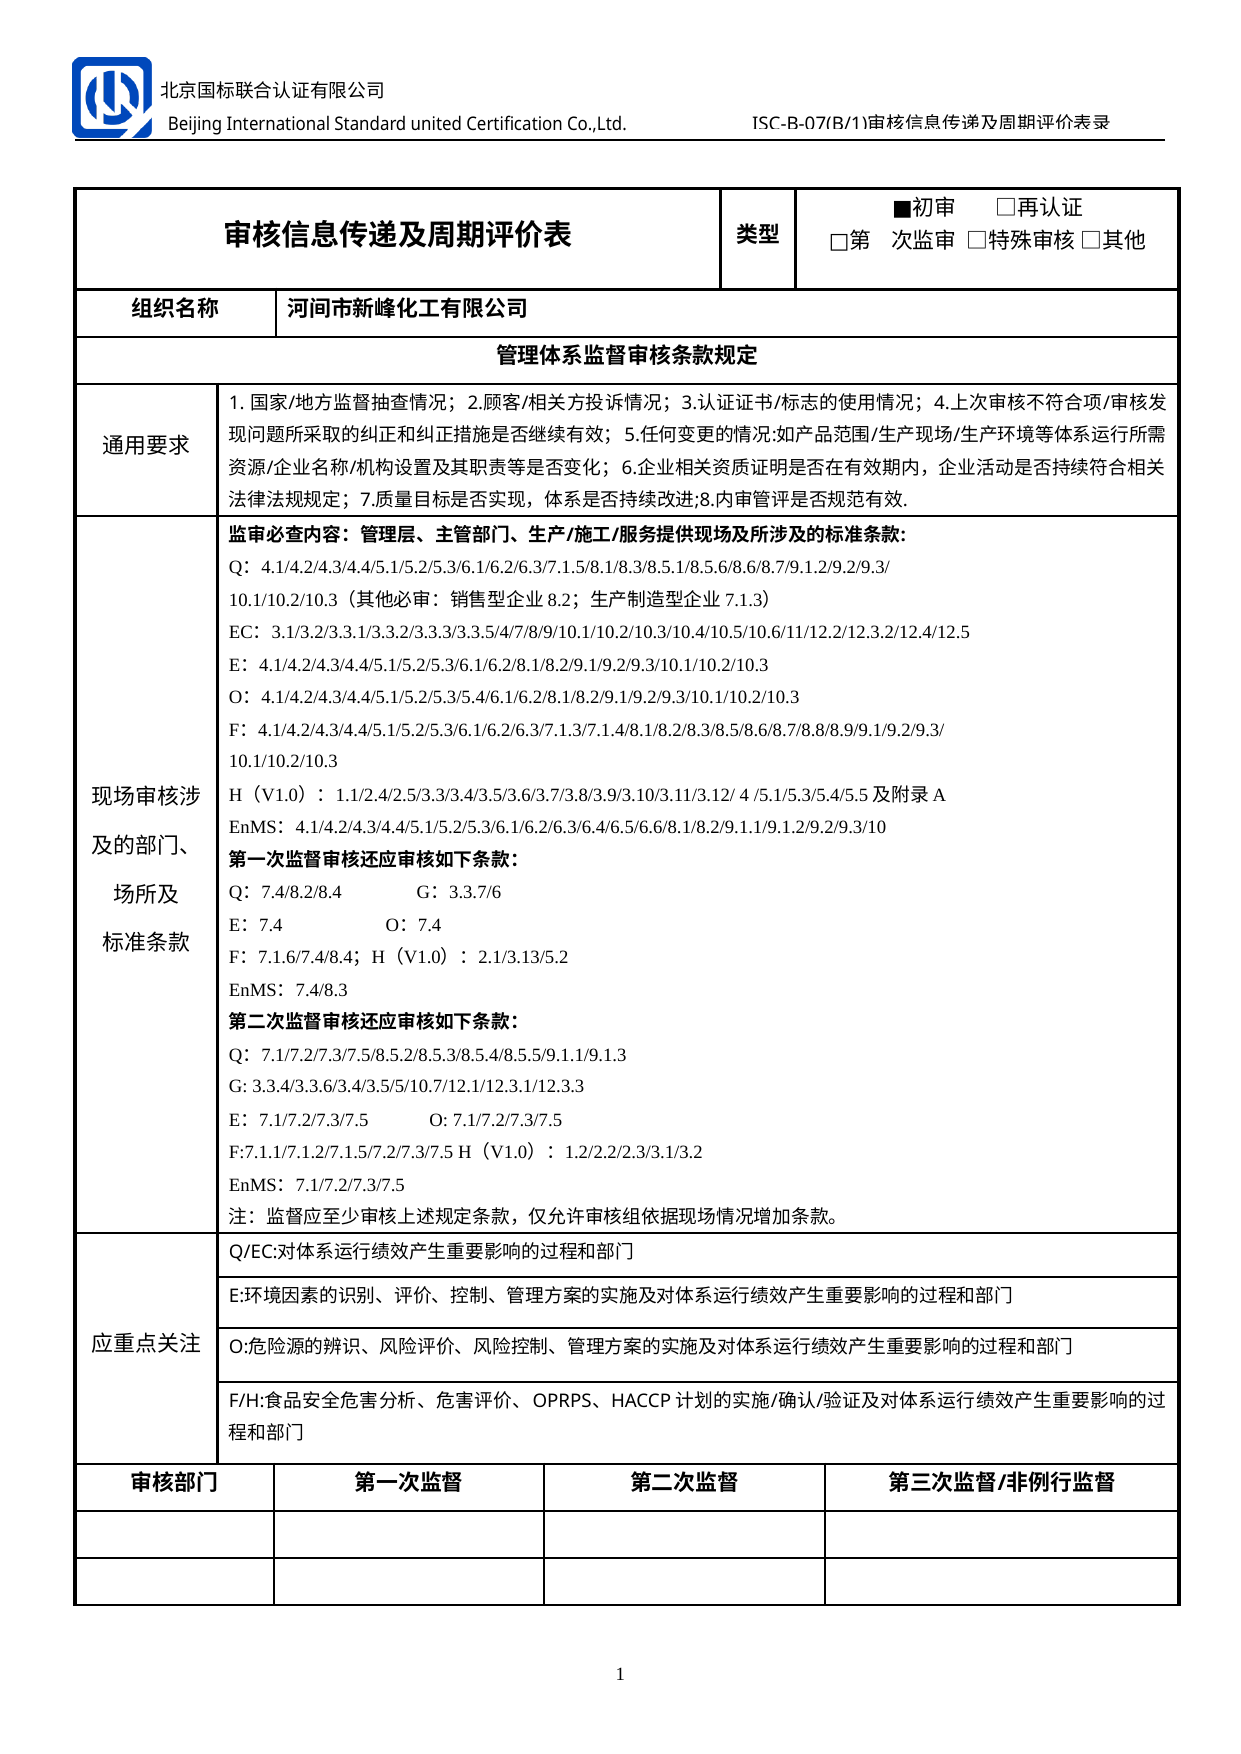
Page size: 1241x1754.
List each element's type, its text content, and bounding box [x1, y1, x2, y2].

table_cell [545, 1559, 824, 1604]
table_cell 第二次监督 [545, 1465, 824, 1509]
table_cell 组织名称 [77, 291, 275, 336]
table_cell [826, 1559, 1177, 1604]
table_cell 通用要求 [77, 385, 216, 515]
table_cell O:危险源的辨识、风险评价、风险控制、管理方案的实施及对体系运行绩效产生重要影响的过程和部门 [219, 1329, 1177, 1381]
table_cell [77, 1512, 273, 1557]
table_header 审核信息传递及周期评价表 [77, 190, 719, 287]
table_cell 第一次监督 [275, 1465, 543, 1509]
table_cell 1. 国家/地方监督抽查情况；2.顾客/相关方投诉情况；3.认证证书/标志的使用情况；4.上次审核不符合项/审核发现问题所采取的纠正和纠正措施是否继续有效；5.任何变更的情况:如产品范围/生产现场/生产环境等体系运行所需资源/企业名称/机构设置及其职责等是否变化；6.企业相关资质证明是否在有效期内，企业活动是否持续符合相关法律法规规定；7.质量目标是否实现，体系是否持续改进;8.内审管评是否规范有效. [219, 385, 1177, 515]
picture [72, 57, 152, 138]
table_header 类型 [722, 190, 794, 287]
table_header ■初审 □再认证 □第 次监审 □特殊审核 □其他 [797, 190, 1177, 287]
table_cell 应重点关注 [77, 1234, 216, 1462]
table_cell 河间市新峰化工有限公司 [277, 291, 1177, 336]
table_cell [545, 1512, 824, 1557]
table_cell F/H:食品安全危害分析、危害评价、OPRPS、HACCP计划的实施/确认/验证及对体系运行绩效产生重要影响的过程和部门 [219, 1383, 1177, 1462]
table_cell 监审必查内容：管理层、主管部门、生产/施工/服务提供现场及所涉及的标准条款: Q：4.1/4.2/4.3/4.4/5.1/5.2/5.3/6.1/6.2/6.3/7.1.5/8.1/8.3/8.5.1/8.5.6/8.6/8.7/9.1.2/9.2/9.3/ 10.1/10.2/10.3（其他必审：销售型企业8.2；生产制造型企业7.1.3） EC：3.1/3.2/3.3.1/3.3.2/3.3.3/3.3.5/4/7/8/9/10.1/10.2/10.3/10.4/10.5/10.6/11/12.2/12.3.2/12.4/12.5 E：4.1/4.2/4.3/4.4/5.1/5.2/5.3/6.1/6.2/8.1/8.2/9.1/9.2/9.3/10.1/10.2/10.3 O：4.1/4.2/4.3/4.4/5.1/5.2/5.3/5.4/6.1/6.2/8.1/8.2/9.1/9.2/9.3/10.1/10.2/10.3 F：4.1/4.2/4.3/4.4/5.1/5.2/5.3/6.1/6.2/6.3/7.1.3/7.1.4/8.1/8.2/8.3/8.5/8.6/8.7/8.8/8.9/9.1/9.2/9.3/ 10.1/10.2/10.3 H（V1.0）：1.1/2.4/2.5/3.3/3.4/3.5/3.6/3.7/3.8/3.9/3.10/3.11/3.12/ 4 /5.1/5.3/5.4/5.5及附录A EnMS：4.1/4.2/4.3/4.4/5.1/5.2/5.3/6.1/6.2/6.3/6.4/6.5/6.6/8.1/8.2/9.1.1/9.1.2/9.2/9.3/10 第一次监督审核还应审核如下条款： Q：7.4/8.2/8.4 G：3.3.7/6 E：7.4 O：7.4 F：7.1.6/7.4/8.4；H（V1.0）：2.1/3.13/5.2 EnMS：7.4/8.3 第二次监督审核还应审核如下条款： Q：7.1/7.2/7.3/7.5/8.5.2/8.5.3/8.5.4/8.5.5/9.1.1/9.1.3 G: 3.3.4/3.3.6/3.4/3.5/5/10.7/12.1/12.3.1/12.3.3 E：7.1/7.2/7.3/7.5 O: 7.1/7.2/7.3/7.5 F:7.1.1/7.1.2/7.1.5/7.2/7.3/7.5 H（V1.0）：1.2/2.2/2.3/3.1/3.2 EnMS：7.1/7.2/7.3/7.5 注：监督应至少审核上述规定条款，仅允许审核组依据现场情况增加条款。 [219, 517, 1177, 1232]
table_cell 管理体系监督审核条款规定 [77, 338, 1177, 383]
table_cell 第三次监督/非例行监督 [826, 1465, 1177, 1509]
table_cell E:环境因素的识别、评价、控制、管理方案的实施及对体系运行绩效产生重要影响的过程和部门 [219, 1278, 1177, 1327]
table_cell Q/EC:对体系运行绩效产生重要影响的过程和部门 [219, 1234, 1177, 1276]
table_cell [826, 1512, 1177, 1557]
table_cell 审核部门 [77, 1465, 273, 1509]
table_cell [77, 1559, 273, 1604]
table_cell [275, 1512, 543, 1557]
table_cell 现场审核涉及的部门、场所及 标准条款 [77, 517, 216, 1232]
table_cell [275, 1559, 543, 1604]
